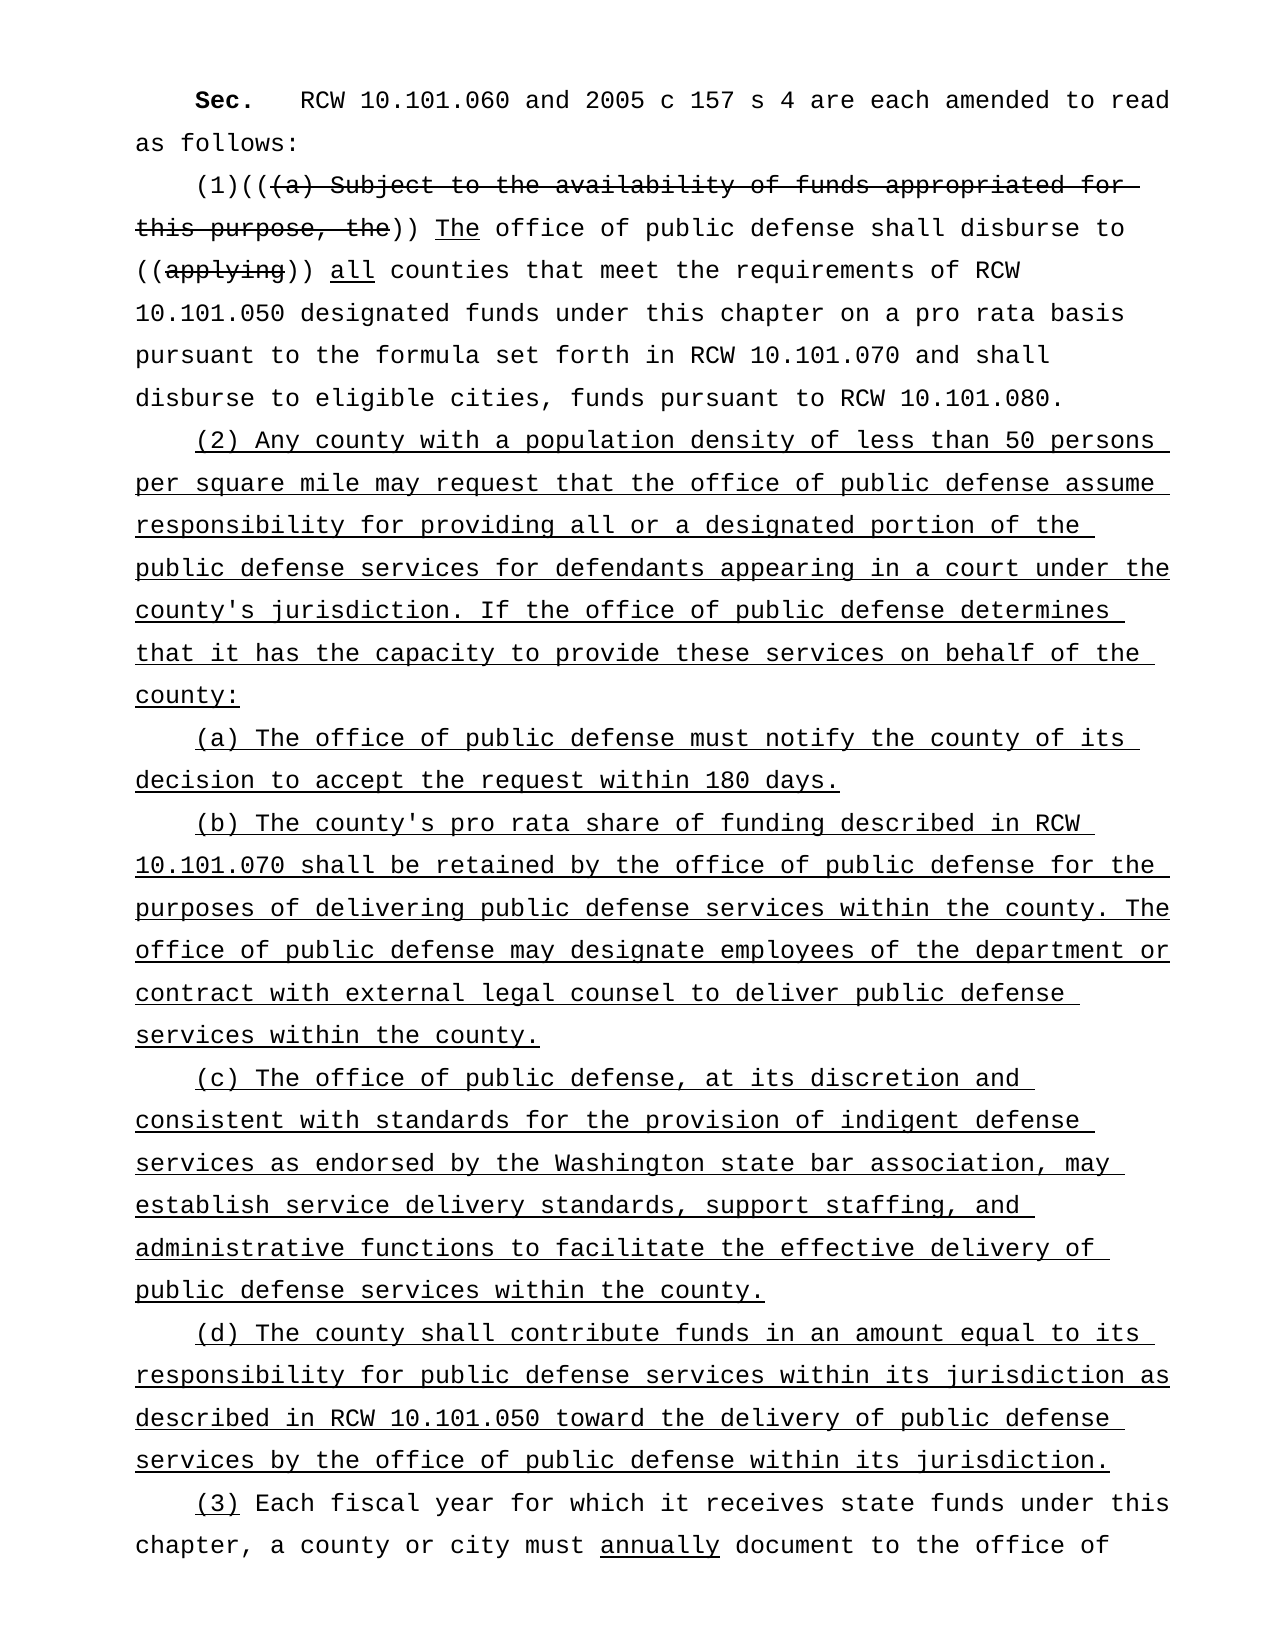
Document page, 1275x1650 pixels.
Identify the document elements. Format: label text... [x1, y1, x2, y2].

text (2) Any county with a population density of less than 50 persons per square mile may request that the office of public defense assume responsibility for providing all or a designated portion of the public defense services for defendants appearing in a court under the county's jurisdiction. If the office of public defense determines that it has the capacity to provide these services on behalf of the county: [135, 580, 1170, 712]
text (d) The county shall contribute funds in an amount equal to its responsibility for public defense services within its jurisdiction as described in RCW 10.101.050 toward the delivery of public defense services by the office of public defense within its jurisdiction. [135, 1307, 1170, 1386]
text (d) The county shall contribute funds in an amount equal to its responsibility for public defense services within its jurisdiction as described in RCW 10.101.050 toward the delivery of public defense services by the office of public defense within its jurisdiction. [135, 1388, 1170, 1477]
text (b) The county's pro rata share of funding described in RCW 10.101.070 shall be retained by the office of public defense for the purposes of delivering public defense services within the county. The office of public defense may designate employees of the department or contract with external legal counsel to deliver public defense services within the county. [135, 963, 1170, 1052]
text (2) Any county with a population density of less than 50 persons per square mile may request that the office of public defense assume responsibility for providing all or a designated portion of the public defense services for defendants appearing in a court under the county's jurisdiction. If the office of public defense determines that it has the capacity to provide these services on behalf of the county: [135, 495, 1170, 579]
text (a) The office of public defense must notify the county of its decision to accept the request within 180 days. [135, 712, 1170, 797]
text (b) The county's pro rata share of funding described in RCW 10.101.070 shall be retained by the office of public defense for the purposes of delivering public defense services within the county. The office of public defense may designate employees of the department or contract with external legal counsel to deliver public defense services within the county. [135, 797, 1170, 876]
text (b) The county's pro rata share of funding described in RCW 10.101.070 shall be retained by the office of public defense for the purposes of delivering public defense services within the county. The office of public defense may designate employees of the department or contract with external legal counsel to deliver public defense services within the county. [135, 920, 1170, 961]
text (1)(((a) Subject to the availability of funds appropriated for this purpose, the)) The office of public defense shall disburse to ((applying)) all counties that meet the requirements of RCW 10.101.050 designated funds under this chapter on a pro rata basis pursuant to the formula set forth in RCW 10.101.070 and shall disburse to eligible cities, funds pursuant to RCW 10.101.080. [135, 160, 1170, 415]
text Sec. RCW 10.101.060 and 2005 c 157 s 4 are each amended to read as follows: [135, 75, 1170, 160]
text (2) Any county with a population density of less than 50 persons per square mile may request that the office of public defense assume responsibility for providing all or a designated portion of the public defense services for defendants appearing in a court under the county's jurisdiction. If the office of public defense determines that it has the capacity to provide these services on behalf of the county: [135, 415, 1170, 494]
text (c) The office of public defense, at its discretion and consistent with standards for the provision of indigent defense services as endorsed by the Washington state bar association, may establish service delivery standards, support staffing, and administrative functions to facilitate the effective delivery of public defense services within the county. [135, 1052, 1170, 1307]
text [135, 1477, 1170, 1562]
text (b) The county's pro rata share of funding described in RCW 10.101.070 shall be retained by the office of public defense for the purposes of delivering public defense services within the county. The office of public defense may designate employees of the department or contract with external legal counsel to deliver public defense services within the county. [135, 878, 1170, 919]
